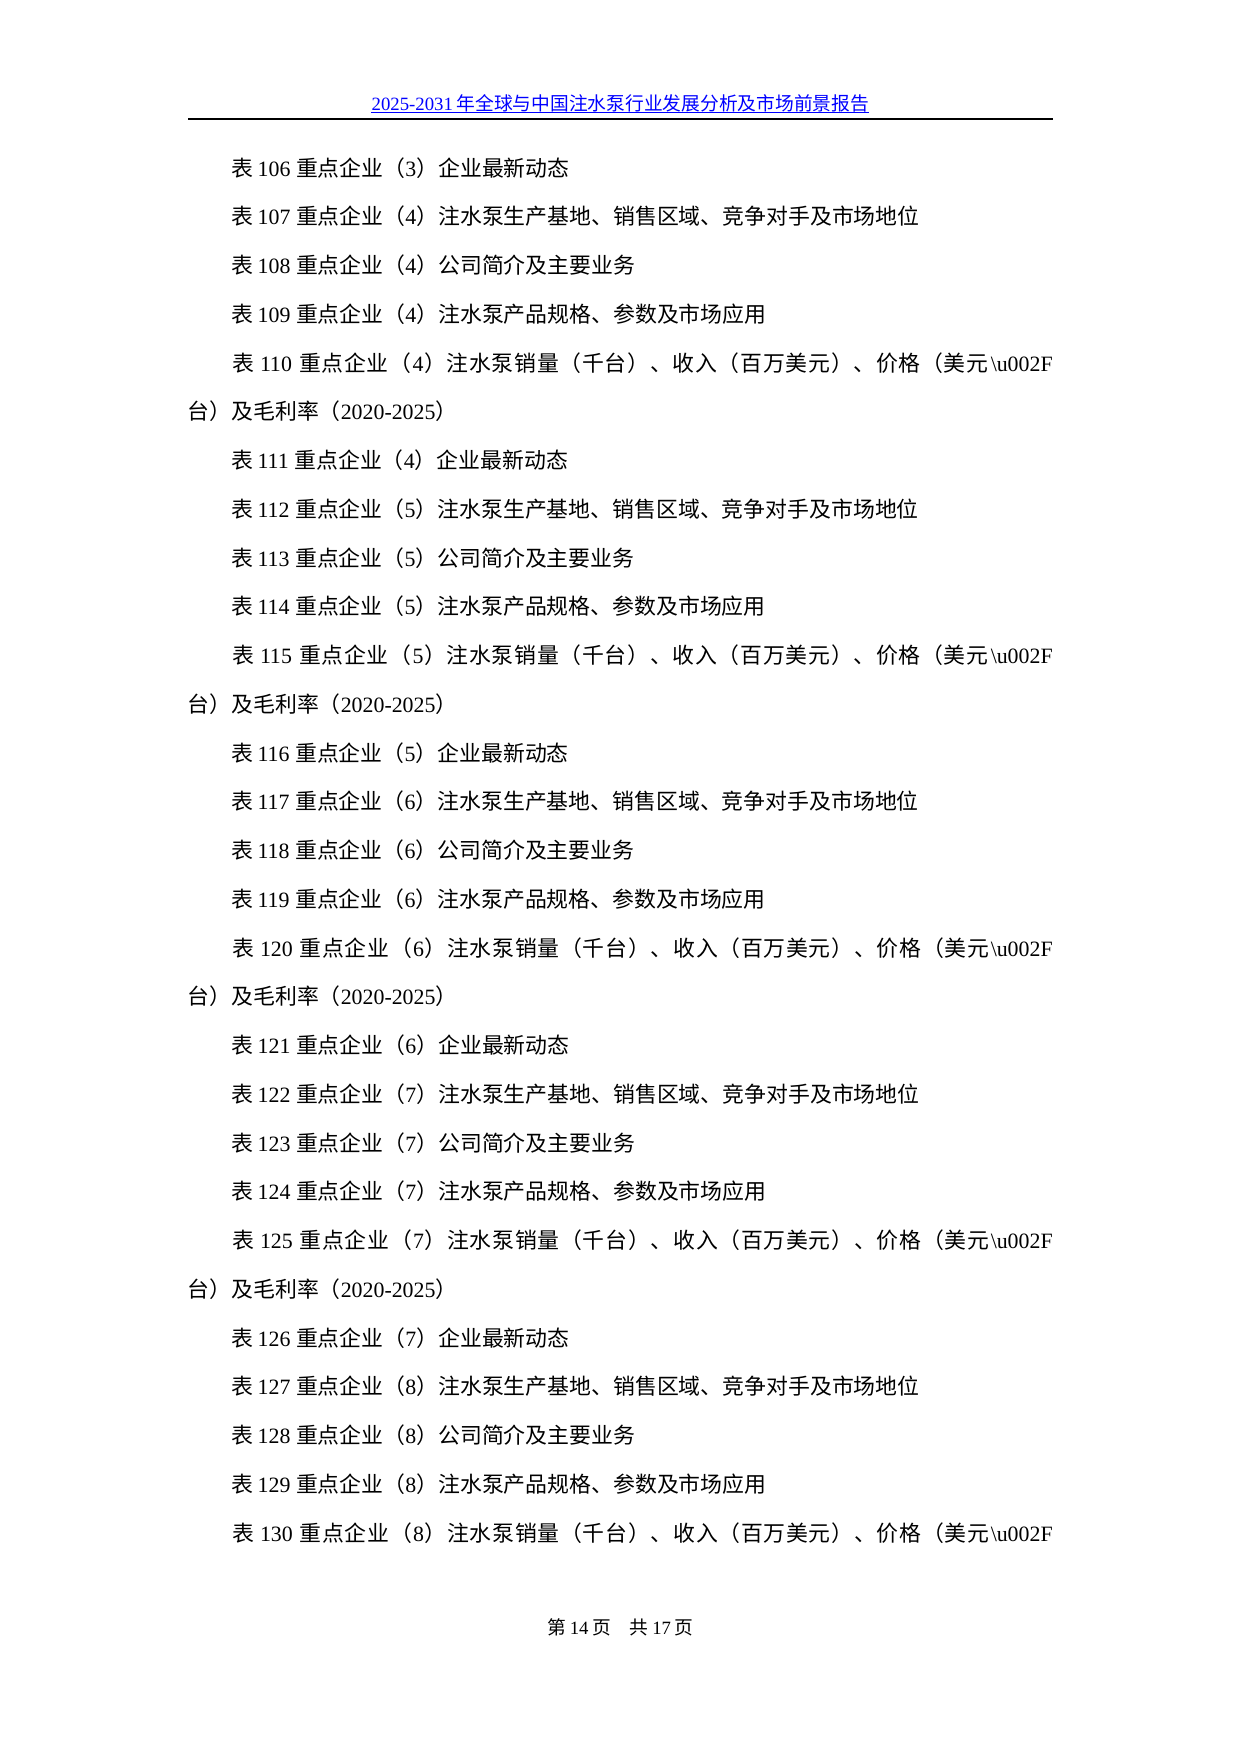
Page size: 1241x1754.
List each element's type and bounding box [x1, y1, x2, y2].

text [187, 150, 1053, 1548]
